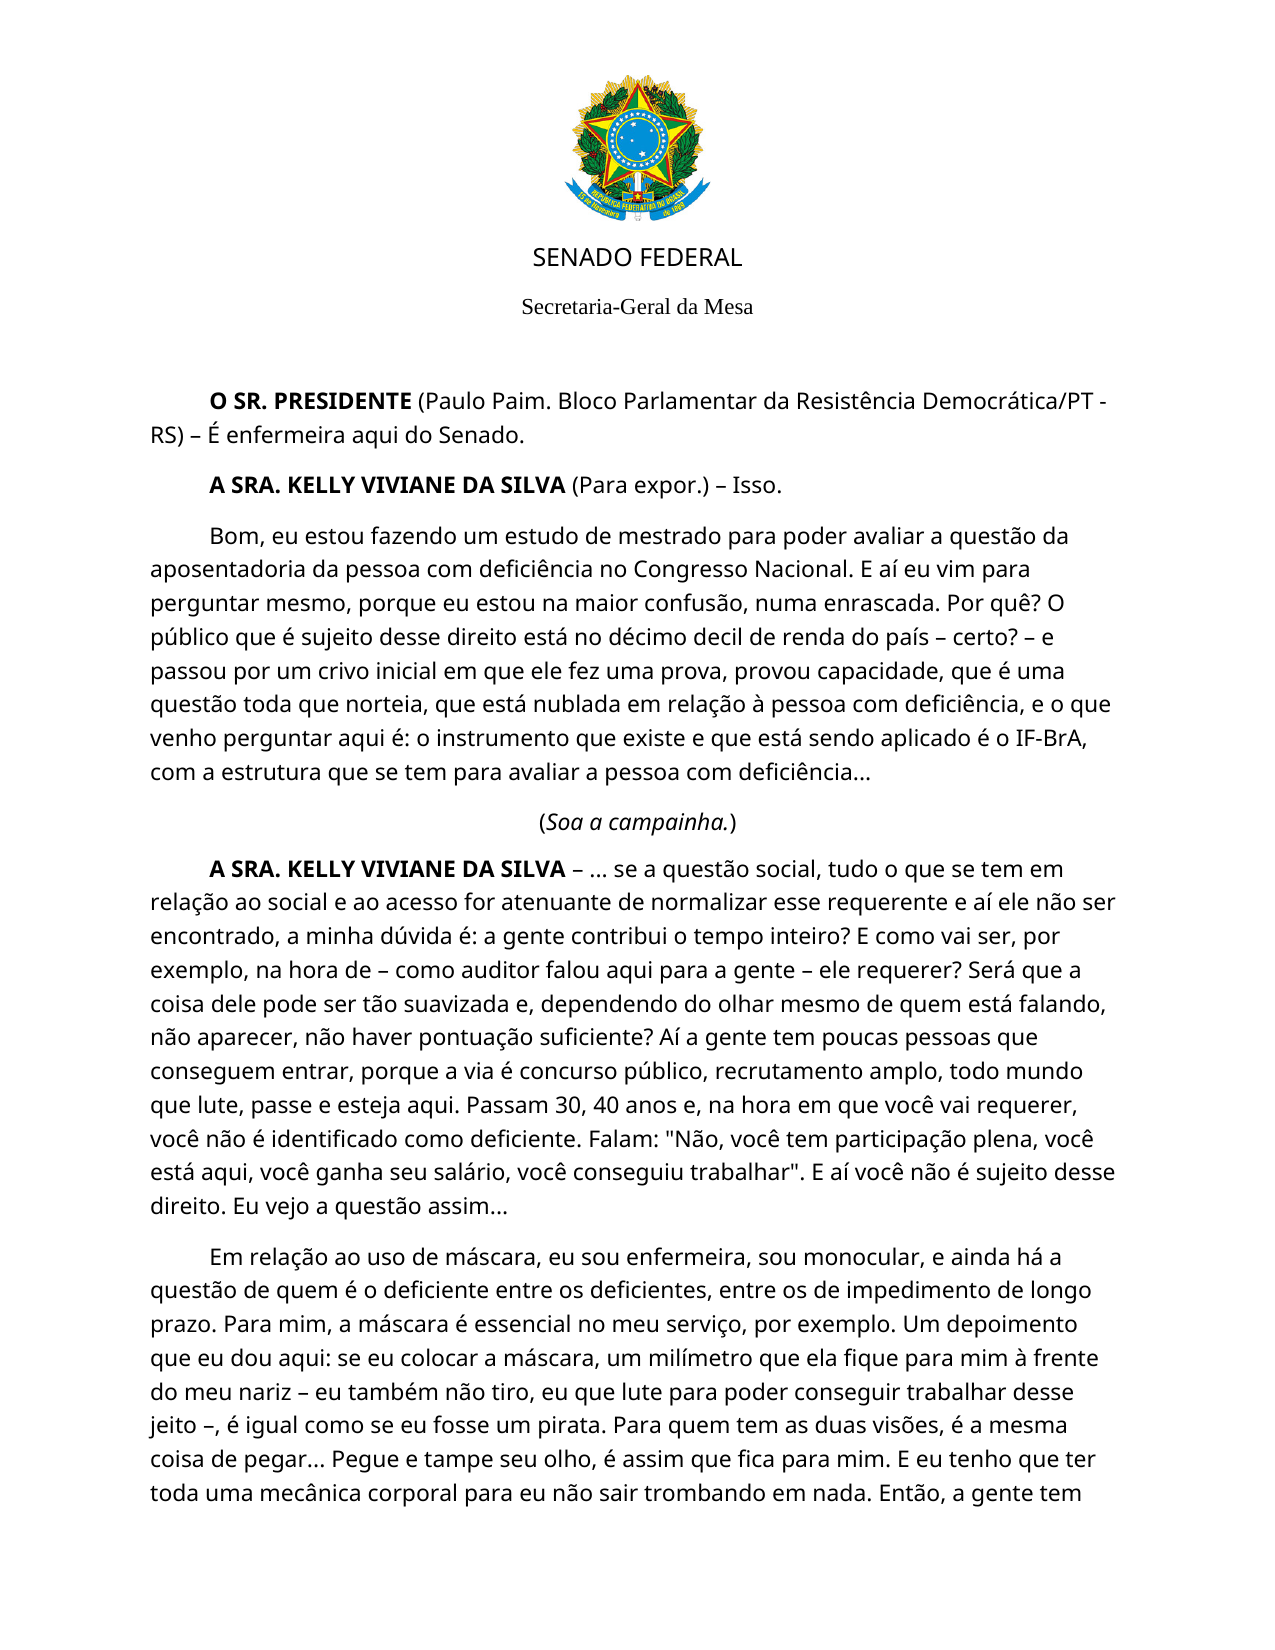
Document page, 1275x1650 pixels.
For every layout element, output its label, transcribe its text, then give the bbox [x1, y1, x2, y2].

text O SR. PRESIDENTE (Paulo Paim. Bloco Parlamentar da Resistência Democrática/PT - RS) – É enfermeira aqui do Senado. [150, 385, 1125, 450]
text A SRA. KELLY VIVIANE DA SILVA (Para expor.) – Isso. [150, 469, 1125, 500]
text A SRA. KELLY VIVIANE DA SILVA – ... se a questão social, tudo o que se tem em relação ao social e ao acesso for atenuante de normalizar esse requerente e aí ele não ser encontrado, a minha dúvida é: a gente contribui o tempo inteiro? E como vai ser, por exemplo, na hora de – como auditor falou aqui para a gente – ele requerer? Será que a coisa dele pode ser tão suavizada e, dependendo do olhar mesmo de quem está falando, não aparecer, não haver pontuação suficiente? Aí a gente tem poucas pessoas que conseguem entrar, porque a via é concurso público, recrutamento amplo, todo mundo que lute, passe e esteja aqui. Passam 30, 40 anos e, na hora em que você vai requerer, você não é identificado como deficiente. Falam: "Não, você tem participação plena, você está aqui, você ganha seu salário, você conseguiu trabalhar". E aí você não é sujeito desse direito. Eu vejo a questão assim... [150, 852, 1125, 1221]
picture [564, 75, 711, 221]
text (Soa a campainha.) [150, 806, 1125, 837]
text Bom, eu estou fazendo um estudo de mestrado para poder avaliar a questão da aposentadoria da pessoa com deficiência no Congresso Nacional. E aí eu vim para perguntar mesmo, porque eu estou na maior confusão, numa enrascada. Por quê? O público que é sujeito desse direito está no décimo decil de renda do país – certo? – e passou por um crivo inicial em que ele fez uma prova, provou capacidade, que é uma questão toda que norteia, que está nublada em relação à pessoa com deficiência, e o que venho perguntar aqui é: o instrumento que existe e que está sendo aplicado é o IF-BrA, com a estrutura que se tem para avaliar a pessoa com deficiência... [150, 519, 1125, 787]
